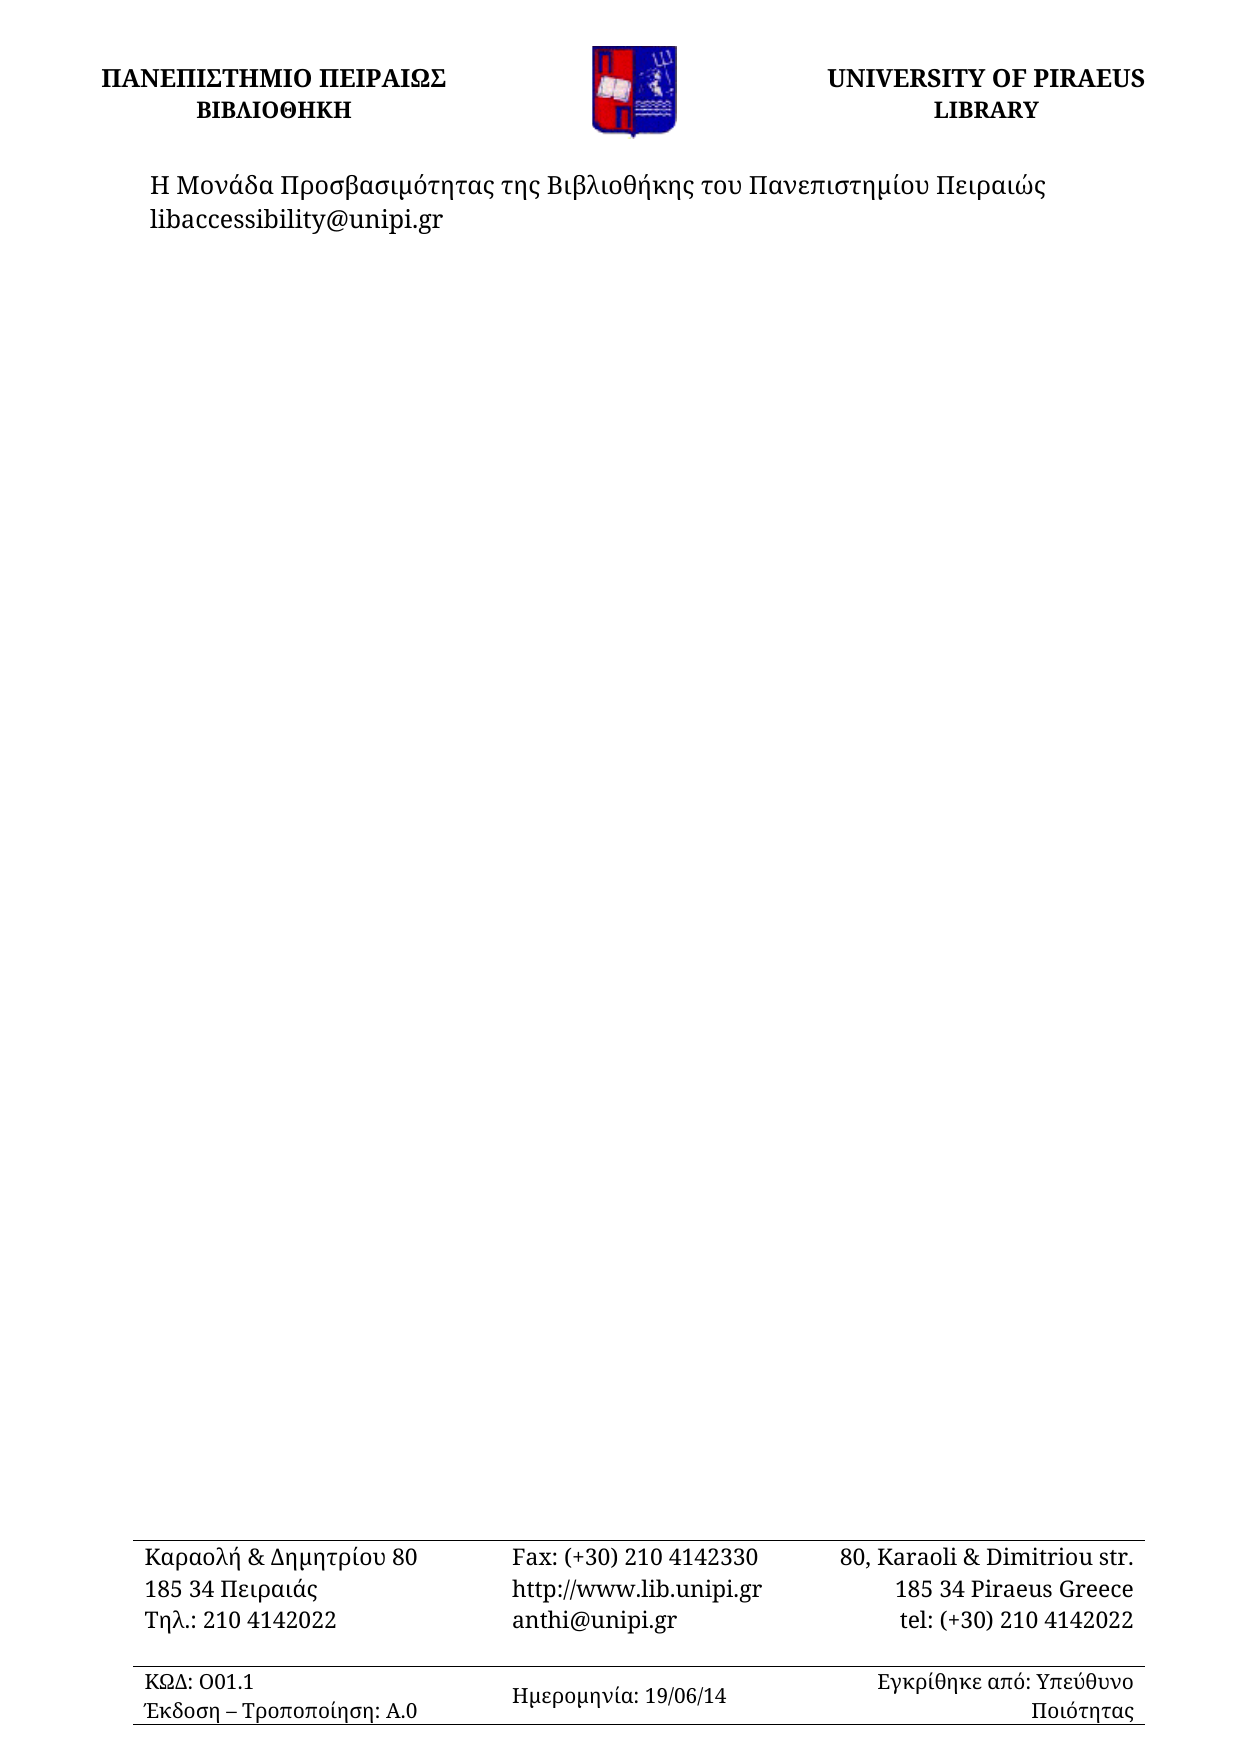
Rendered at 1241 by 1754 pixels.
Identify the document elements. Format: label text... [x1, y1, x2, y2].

picture [592, 46, 677, 139]
text libaccessibility@unipi.gr [150, 202, 1090, 236]
text Η Μονάδα Προσβασιμότητας της Βιβλιοθήκης του Πανεπιστημίου Πειραιώς [150, 168, 1090, 202]
